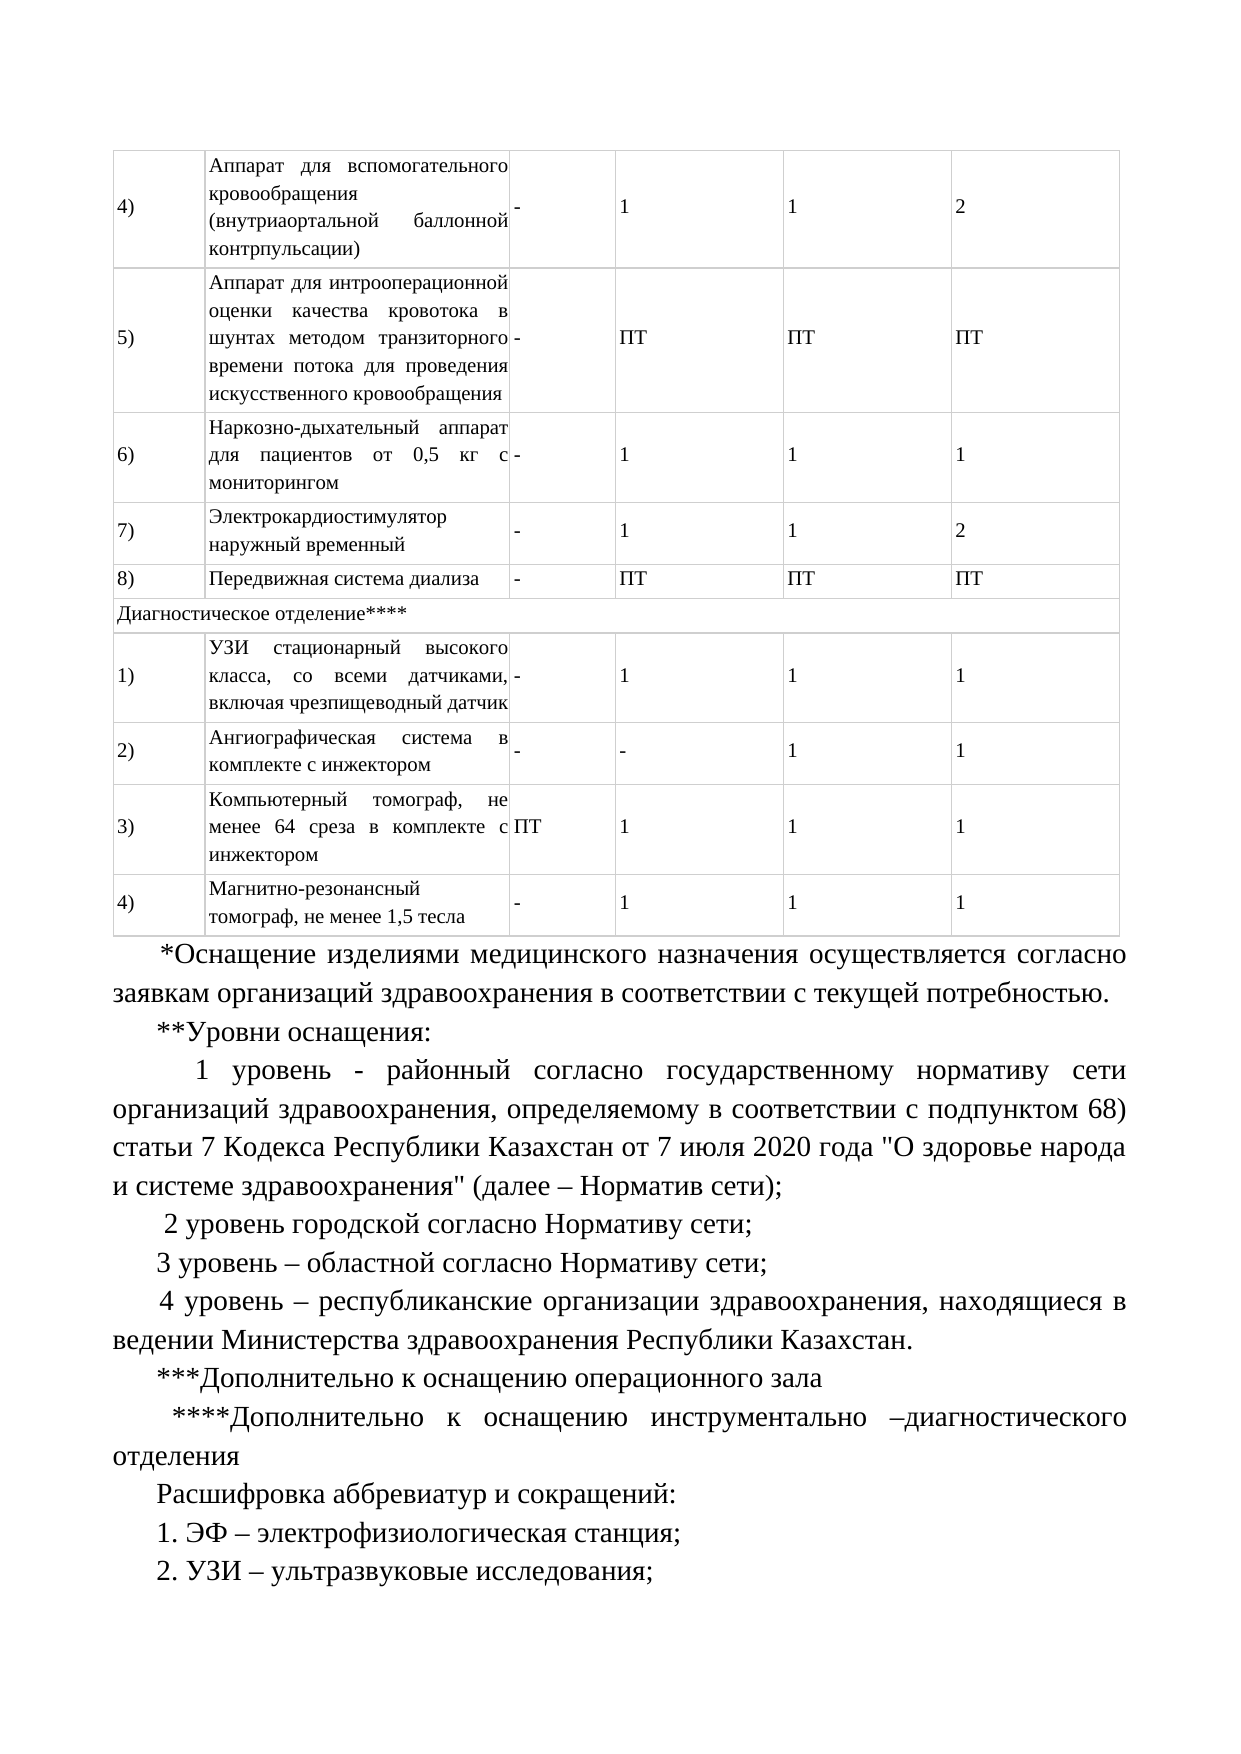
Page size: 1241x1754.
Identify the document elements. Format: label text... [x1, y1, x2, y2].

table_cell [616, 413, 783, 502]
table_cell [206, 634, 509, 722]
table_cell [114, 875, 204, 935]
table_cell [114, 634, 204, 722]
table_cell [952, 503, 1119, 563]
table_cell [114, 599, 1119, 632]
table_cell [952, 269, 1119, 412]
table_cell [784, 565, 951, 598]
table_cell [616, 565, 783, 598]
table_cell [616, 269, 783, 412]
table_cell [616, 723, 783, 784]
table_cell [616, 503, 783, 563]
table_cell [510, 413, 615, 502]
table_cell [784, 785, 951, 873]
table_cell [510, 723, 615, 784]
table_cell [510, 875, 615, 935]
text **Уровни оснащения: [112, 1014, 1128, 1047]
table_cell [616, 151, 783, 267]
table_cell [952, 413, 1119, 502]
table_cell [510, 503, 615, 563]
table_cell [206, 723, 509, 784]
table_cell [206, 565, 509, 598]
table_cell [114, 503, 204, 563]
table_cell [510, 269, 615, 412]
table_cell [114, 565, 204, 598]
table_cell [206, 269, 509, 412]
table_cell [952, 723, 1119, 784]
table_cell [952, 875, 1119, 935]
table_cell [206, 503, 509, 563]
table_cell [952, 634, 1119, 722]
text *Оснащение изделиями медицинского назначения осуществляется согласно заявкам организаций здравоохранения в соответствии с текущей потребностью. [112, 937, 1128, 1009]
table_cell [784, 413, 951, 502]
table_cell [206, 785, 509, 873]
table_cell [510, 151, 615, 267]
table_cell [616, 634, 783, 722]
text Расшифровка аббревиатур и сокращений: [112, 1476, 1128, 1510]
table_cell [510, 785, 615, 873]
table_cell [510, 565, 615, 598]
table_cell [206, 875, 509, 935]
text ***Дополнительно к оснащению операционного зала [112, 1361, 1128, 1394]
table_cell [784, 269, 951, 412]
text 2 уровень городской согласно Нормативу сети; [112, 1206, 1128, 1240]
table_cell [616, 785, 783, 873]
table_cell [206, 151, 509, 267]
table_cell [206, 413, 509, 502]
text 2. УЗИ – ультразвуковые исследования; [112, 1553, 1128, 1587]
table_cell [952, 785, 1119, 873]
text 1 уровень - районный согласно государственному нормативу сети организаций здравоохранения, определяемому в соответствии с подпунктом 68) статьи 7 Кодекса Республики Казахстан от 7 июля 2020 года "О здоровье народа и системе здравоохранения" (далее – Норматив сети); [112, 1052, 1128, 1201]
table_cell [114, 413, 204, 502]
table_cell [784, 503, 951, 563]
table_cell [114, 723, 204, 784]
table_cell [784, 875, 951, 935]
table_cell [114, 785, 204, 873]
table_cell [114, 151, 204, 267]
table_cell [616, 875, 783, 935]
text ****Дополнительно к оснащению инструментально –диагностического отделения [112, 1399, 1128, 1471]
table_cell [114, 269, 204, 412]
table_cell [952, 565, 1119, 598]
text 1. ЭФ – электрофизиологическая станция; [112, 1515, 1128, 1548]
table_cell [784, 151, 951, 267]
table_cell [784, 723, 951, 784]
text 3 уровень – областной согласно Нормативу сети; [112, 1245, 1128, 1278]
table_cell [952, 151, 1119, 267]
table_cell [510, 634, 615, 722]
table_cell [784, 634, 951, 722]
text 4 уровень – республиканские организации здравоохранения, находящиеся в ведении Министерства здравоохранения Республики Казахстан. [112, 1283, 1128, 1356]
